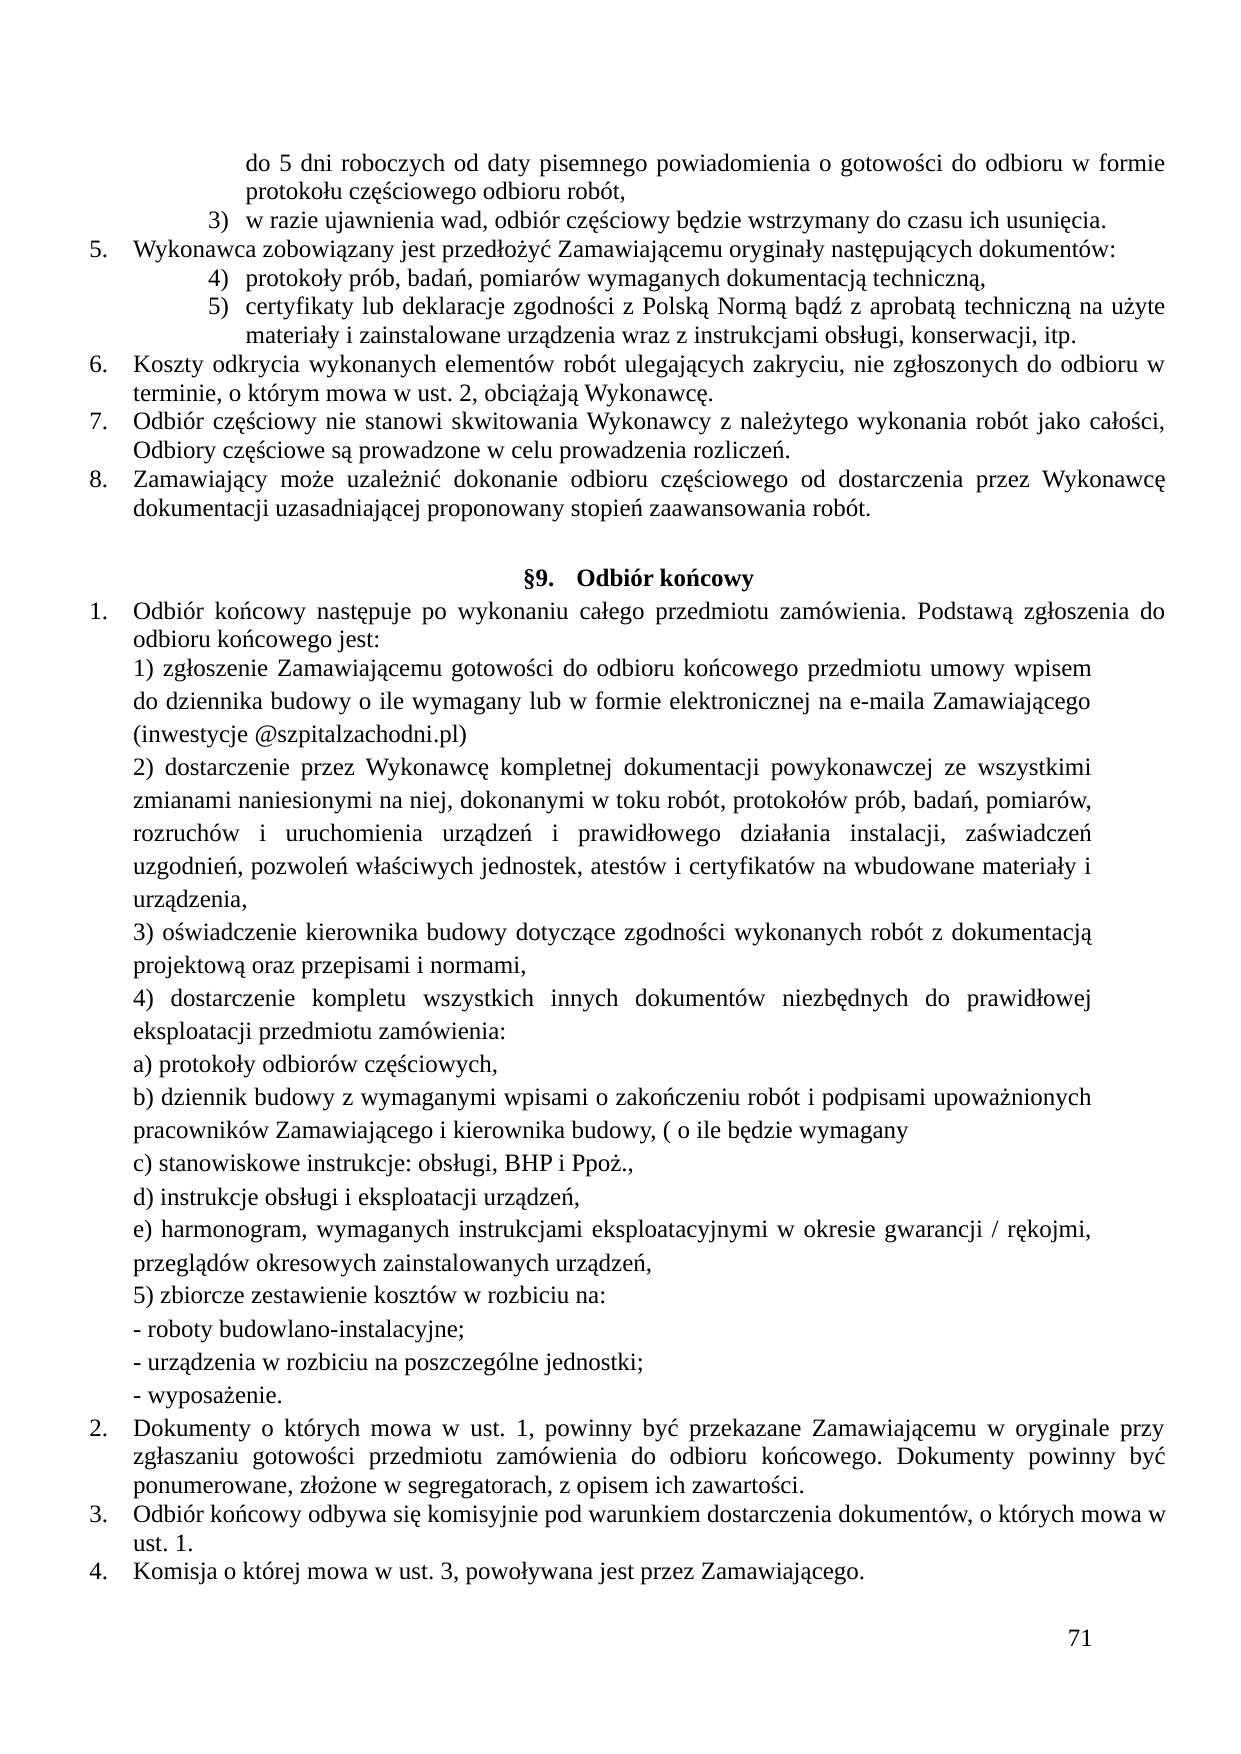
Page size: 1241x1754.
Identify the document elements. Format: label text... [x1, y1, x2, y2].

list Koszty odkrycia wykonanych elementów robót ulegających zakryciu, nie zgłoszonych do odbioru w terminie, o którym mowa w ust. 2, obciążają Wykonawcę. [89, 349, 1166, 406]
text e) harmonogram, wymaganych instrukcjami eksploatacyjnymi w okresie gwarancji / rękojmi, przeglądów okresowych zainstalowanych urządzeń, [133, 1214, 1092, 1276]
text 2) dostarczenie przez Wykonawcę kompletnej dokumentacji powykonawczej ze wszystkimi zmianami naniesionymi na niej, dokonanymi w toku robót, protokołów prób, badań, pomiarów, rozruchów i uruchomienia urządzeń i prawidłowego działania instalacji, zaświadczeń uzgodnień, pozwoleń właściwych jednostek, atestów i certyfikatów na wbudowane materiały i urządzenia, [133, 752, 1092, 913]
text 4) dostarczenie kompletu wszystkich innych dokumentów niezbędnych do prawidłowej eksploatacji przedmiotu zamówienia: [133, 983, 1092, 1045]
text - wyposażenie. [133, 1380, 1092, 1408]
text - urządzenia w rozbiciu na poszczególne jednostki; [133, 1347, 1092, 1375]
list Zamawiający może uzależnić dokonanie odbioru częściowego od dostarczenia przez Wykonawcę dokumentacji uzasadniającej proponowany stopień zaawansowania robót. [89, 464, 1166, 521]
list Dokumenty o których mowa w ust. 1, powinny być przekazane Zamawiającemu w oryginale przy zgłaszaniu gotowości przedmiotu zamówienia do odbioru końcowego. Dokumenty powinny być ponumerowane, złożone w segregatorach, z opisem ich zawartości. [89, 1413, 1166, 1499]
text c) stanowiskowe instrukcje: obsługi, BHP i Ppoż., [133, 1148, 1092, 1177]
list Odbiór końcowy następuje po wykonaniu całego przedmiotu zamówienia. Podstawą zgłoszenia do odbioru końcowego jest: [89, 596, 1166, 653]
text d) instrukcje obsługi i eksploatacji urządzeń, [133, 1182, 1092, 1210]
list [208, 148, 1166, 205]
list Wykonawca zobowiązany jest przedłożyć Zamawiającemu oryginały następujących dokumentów: [89, 234, 1166, 263]
list Odbiór końcowy [126, 563, 1166, 591]
text a) protokoły odbiorów częściowych, [133, 1049, 1092, 1078]
list Odbiór końcowy odbywa się komisyjnie pod warunkiem dostarczenia dokumentów, o których mowa w ust. 1. [89, 1499, 1166, 1556]
text b) dziennik budowy z wymaganymi wpisami o zakończeniu robót i podpisami upoważnionych pracowników Zamawiającego i kierownika budowy, ( o ile będzie wymagany [133, 1082, 1092, 1144]
list w razie ujawnienia wad, odbiór częściowy będzie wstrzymany do czasu ich usunięcia. [208, 205, 1166, 234]
text 3) oświadczenie kierownika budowy dotyczące zgodności wykonanych robót z dokumentacją projektową oraz przepisami i normami, [133, 917, 1092, 979]
list Odbiór częściowy nie stanowi skwitowania Wykonawcy z należytego wykonania robót jako całości, Odbiory częściowe są prowadzone w celu prowadzenia rozliczeń. [89, 406, 1166, 464]
text 1) zgłoszenie Zamawiającemu gotowości do odbioru końcowego przedmiotu umowy wpisem do dziennika budowy o ile wymagany lub w formie elektronicznej na e-maila Zamawiającego (inwestycje @szpitalzachodni.pl) [133, 653, 1092, 748]
list Komisja o której mowa w ust. 3, powoływana jest przez Zamawiającego. [89, 1556, 1166, 1585]
text - roboty budowlano-instalacyjne; [133, 1314, 1092, 1342]
text 5) zbiorcze zestawienie kosztów w rozbiciu na: [133, 1281, 1092, 1309]
list protokoły prób, badań, pomiarów wymaganych dokumentacją techniczną, [208, 263, 1166, 291]
list certyfikaty lub deklaracje zgodności z Polską Normą bądź z aprobatą techniczną na użyte materiały i zainstalowane urządzenia wraz z instrukcjami obsługi, konserwacji, itp. [208, 291, 1166, 349]
